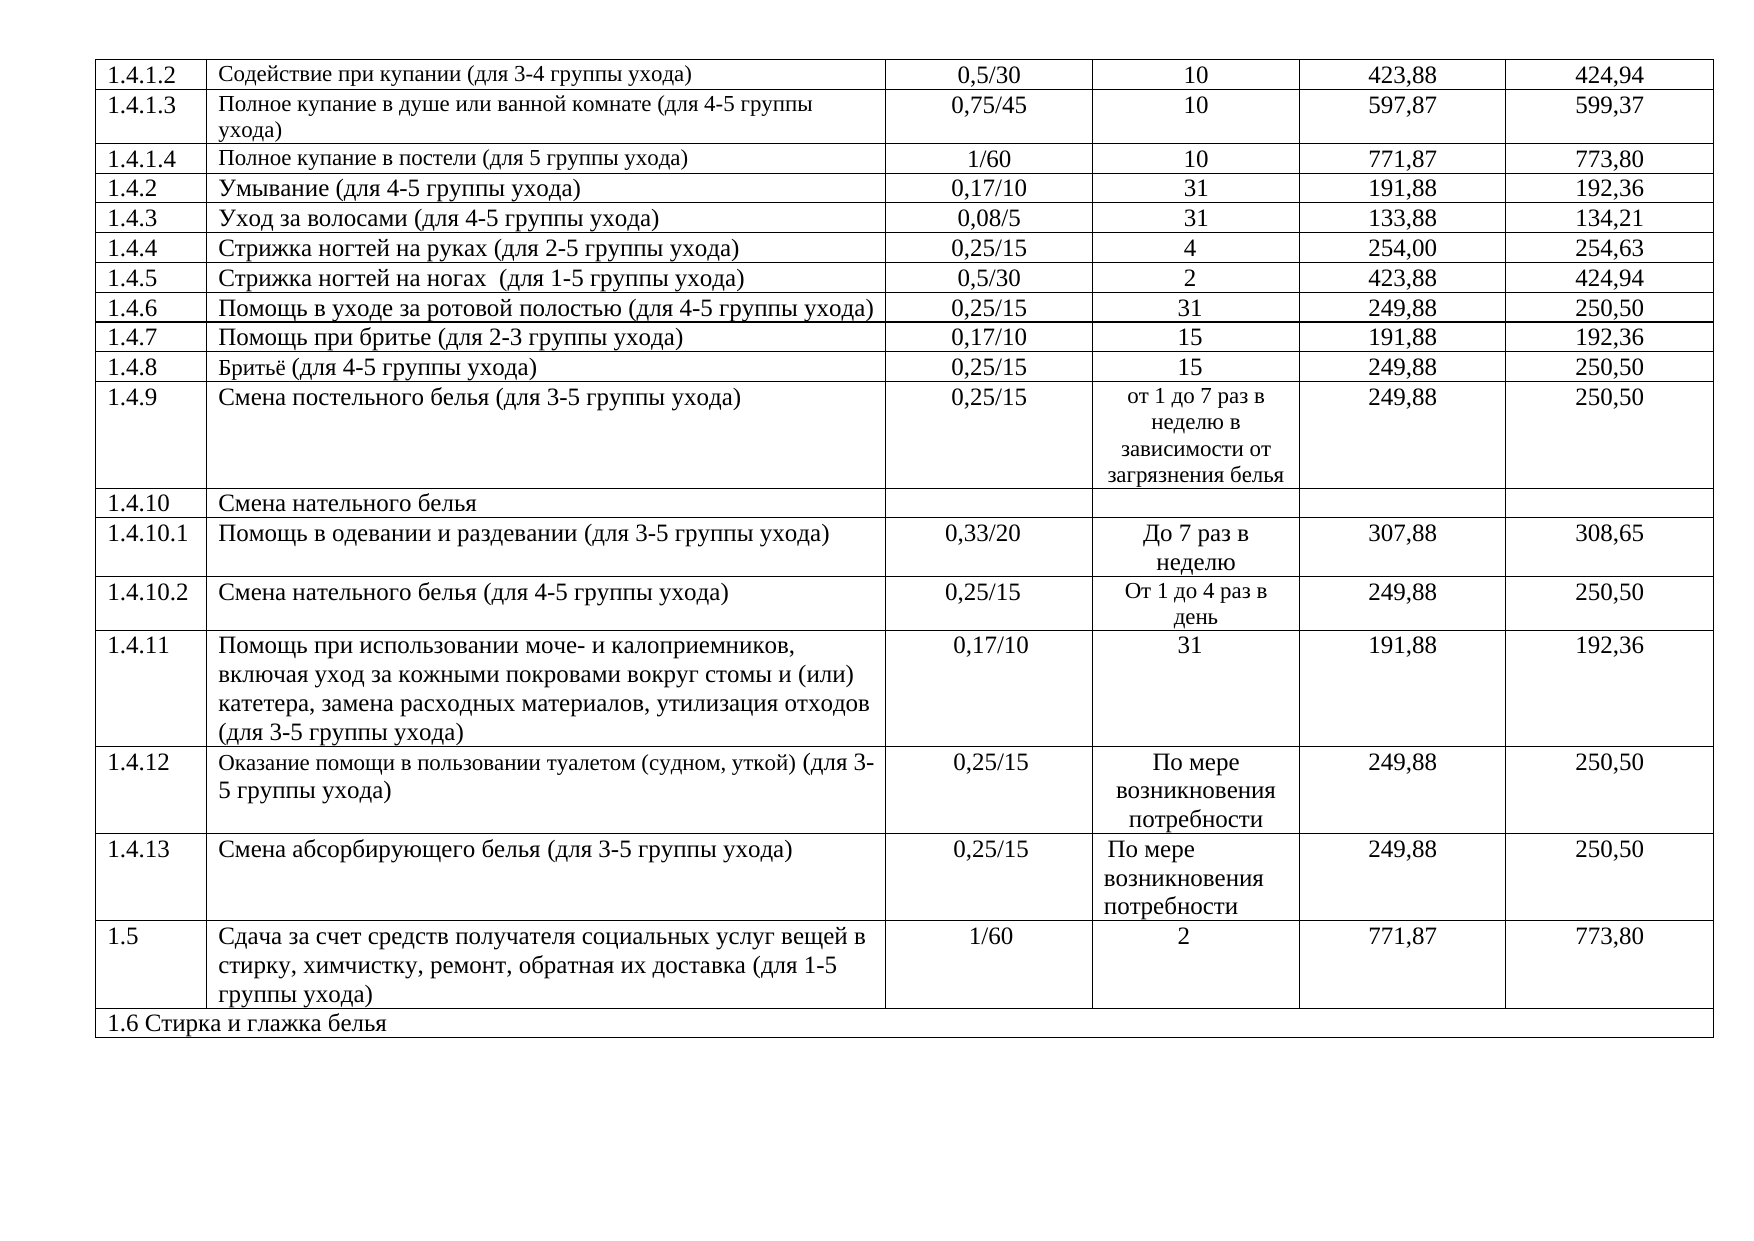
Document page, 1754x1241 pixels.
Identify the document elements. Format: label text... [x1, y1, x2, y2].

table_cell 250,50 [1506, 293, 1713, 321]
table_cell 1.4.10 [96, 489, 206, 517]
table_cell 1/60 [886, 144, 1092, 172]
table_cell Помощь при использовании моче- и калоприемников, включая уход за кожными покровами вокруг стомы и (или) катетера, замена расходных материалов, утилизация отходов (для 3-5 группы ухода) [207, 631, 885, 746]
table_cell 249,88 [1300, 834, 1505, 920]
table_cell 10 [1093, 60, 1299, 89]
table_cell 1.4.1.4 [96, 144, 206, 172]
table_cell 31 [1093, 174, 1299, 202]
table_cell 1.4.3 [96, 203, 206, 232]
table_cell 2 [1093, 263, 1299, 292]
table_cell 773,80 [1506, 921, 1713, 1007]
table_cell 249,88 [1300, 747, 1505, 833]
table_cell 0,5/30 [886, 60, 1092, 89]
table_cell Стрижка ногтей на руках (для 2-5 группы ухода) [207, 233, 885, 262]
table_cell 4 [1093, 233, 1299, 262]
table_cell 1.4.13 [96, 834, 206, 920]
table_cell Смена абсорбирующего белья (для 3-5 группы ухода) [207, 834, 885, 920]
table_cell 31 [1093, 631, 1299, 746]
table_cell 254,63 [1506, 233, 1713, 262]
table_cell 250,50 [1506, 352, 1713, 381]
table_cell От 1 до 4 раз в день [1093, 577, 1299, 629]
table_cell 1.4.1.3 [96, 90, 206, 143]
table_cell Уход за волосами (для 4-5 группы ухода) [207, 203, 885, 232]
table_cell 191,88 [1300, 174, 1505, 202]
table_cell 134,21 [1506, 203, 1713, 232]
table_cell 599,37 [1506, 90, 1713, 143]
table_cell 0,08/5 [886, 203, 1092, 232]
table_cell 191,88 [1300, 631, 1505, 746]
table_cell 0,33/20 [886, 518, 1092, 576]
table_cell До 7 раз в неделю [1093, 518, 1299, 576]
table_cell 192,36 [1506, 174, 1713, 202]
table_cell 191,88 [1300, 323, 1505, 351]
table_cell 0,17/10 [886, 631, 1092, 746]
table_cell По мере возникновения потребности [1093, 834, 1299, 920]
table_cell 0,25/15 [886, 577, 1092, 629]
table_cell 0,25/15 [886, 747, 1092, 833]
table_cell 0,25/15 [886, 352, 1092, 381]
table_cell 1.4.10.1 [96, 518, 206, 576]
table_cell 250,50 [1506, 577, 1713, 629]
table_cell 0,25/15 [886, 834, 1092, 920]
table_cell 1/60 [886, 921, 1092, 1007]
table_cell 1.4.4 [96, 233, 206, 262]
table_cell Бритьё (для 4-5 группы ухода) [207, 352, 885, 381]
table_cell Умывание (для 4-5 группы ухода) [207, 174, 885, 202]
table_cell от 1 до 7 раз в неделю в зависимости от загрязнения белья [1093, 382, 1299, 487]
table_cell Содействие при купании (для 3-4 группы ухода) [207, 60, 885, 89]
table_cell 597,87 [1300, 90, 1505, 143]
table_cell Оказание помощи в пользовании туалетом (судном, уткой) (для 3-5 группы ухода) [207, 747, 885, 833]
table_cell Помощь при бритье (для 2-3 группы ухода) [207, 323, 885, 351]
table_cell Смена нательного белья [207, 489, 885, 517]
table_cell [1506, 489, 1713, 517]
table_cell 249,88 [1300, 352, 1505, 381]
table_cell Помощь в уходе за ротовой полостью (для 4-5 группы ухода) [207, 293, 885, 321]
table_cell 424,94 [1506, 60, 1713, 89]
table_cell 1.6 Стирка и глажка белья [96, 1009, 1713, 1037]
table_cell 1.4.6 [96, 293, 206, 321]
table_cell 249,88 [1300, 293, 1505, 321]
table_cell По мере возникновения потребности [1093, 747, 1299, 833]
table_cell 2 [1093, 921, 1299, 1007]
table_cell 249,88 [1300, 577, 1505, 629]
table_cell Полное купание в постели (для 5 группы ухода) [207, 144, 885, 172]
table_cell 192,36 [1506, 631, 1713, 746]
table_cell 15 [1093, 323, 1299, 351]
table_cell 31 [1093, 293, 1299, 321]
table_cell Помощь в одевании и раздевании (для 3-5 группы ухода) [207, 518, 885, 576]
table_cell 0,75/45 [886, 90, 1092, 143]
table_cell 1.4.9 [96, 382, 206, 487]
table_cell 1.4.5 [96, 263, 206, 292]
table_cell 0,25/15 [886, 233, 1092, 262]
table_cell [886, 489, 1092, 517]
table_cell Смена постельного белья (для 3-5 группы ухода) [207, 382, 885, 487]
table_cell 771,87 [1300, 921, 1505, 1007]
table_cell 1.4.11 [96, 631, 206, 746]
table_cell 308,65 [1506, 518, 1713, 576]
table_cell [1300, 489, 1505, 517]
table_cell 307,88 [1300, 518, 1505, 576]
table_cell 10 [1093, 144, 1299, 172]
table_cell Сдача за счет средств получателя социальных услуг вещей в стирку, химчистку, ремонт, обратная их доставка (для 1-5 группы ухода) [207, 921, 885, 1007]
table_cell 1.4.7 [96, 323, 206, 351]
table_cell 192,36 [1506, 323, 1713, 351]
table_cell 250,50 [1506, 834, 1713, 920]
table_cell 1.4.10.2 [96, 577, 206, 629]
table_cell 773,80 [1506, 144, 1713, 172]
table_cell [1093, 489, 1299, 517]
table_cell 31 [1093, 203, 1299, 232]
table_cell 771,87 [1300, 144, 1505, 172]
table_cell 1.4.8 [96, 352, 206, 381]
table_cell 1.4.12 [96, 747, 206, 833]
table_cell 1.5 [96, 921, 206, 1007]
table_cell 249,88 [1300, 382, 1505, 487]
table_cell Полное купание в душе или ванной комнате (для 4-5 группы ухода) [207, 90, 885, 143]
table_cell Смена нательного белья (для 4-5 группы ухода) [207, 577, 885, 629]
table_cell Стрижка ногтей на ногах (для 1-5 группы ухода) [207, 263, 885, 292]
table_cell 133,88 [1300, 203, 1505, 232]
table_cell 250,50 [1506, 747, 1713, 833]
table_cell 1.4.2 [96, 174, 206, 202]
table_cell 1.4.1.2 [96, 60, 206, 89]
table_cell 0,5/30 [886, 263, 1092, 292]
table_cell 424,94 [1506, 263, 1713, 292]
table_cell 254,00 [1300, 233, 1505, 262]
table_cell 0,25/15 [886, 293, 1092, 321]
table_cell 250,50 [1506, 382, 1713, 487]
table_cell 15 [1093, 352, 1299, 381]
table_cell 10 [1093, 90, 1299, 143]
table_cell 0,17/10 [886, 174, 1092, 202]
table_cell 423,88 [1300, 263, 1505, 292]
table_cell 0,17/10 [886, 323, 1092, 351]
table_cell 423,88 [1300, 60, 1505, 89]
table_cell 0,25/15 [886, 382, 1092, 487]
